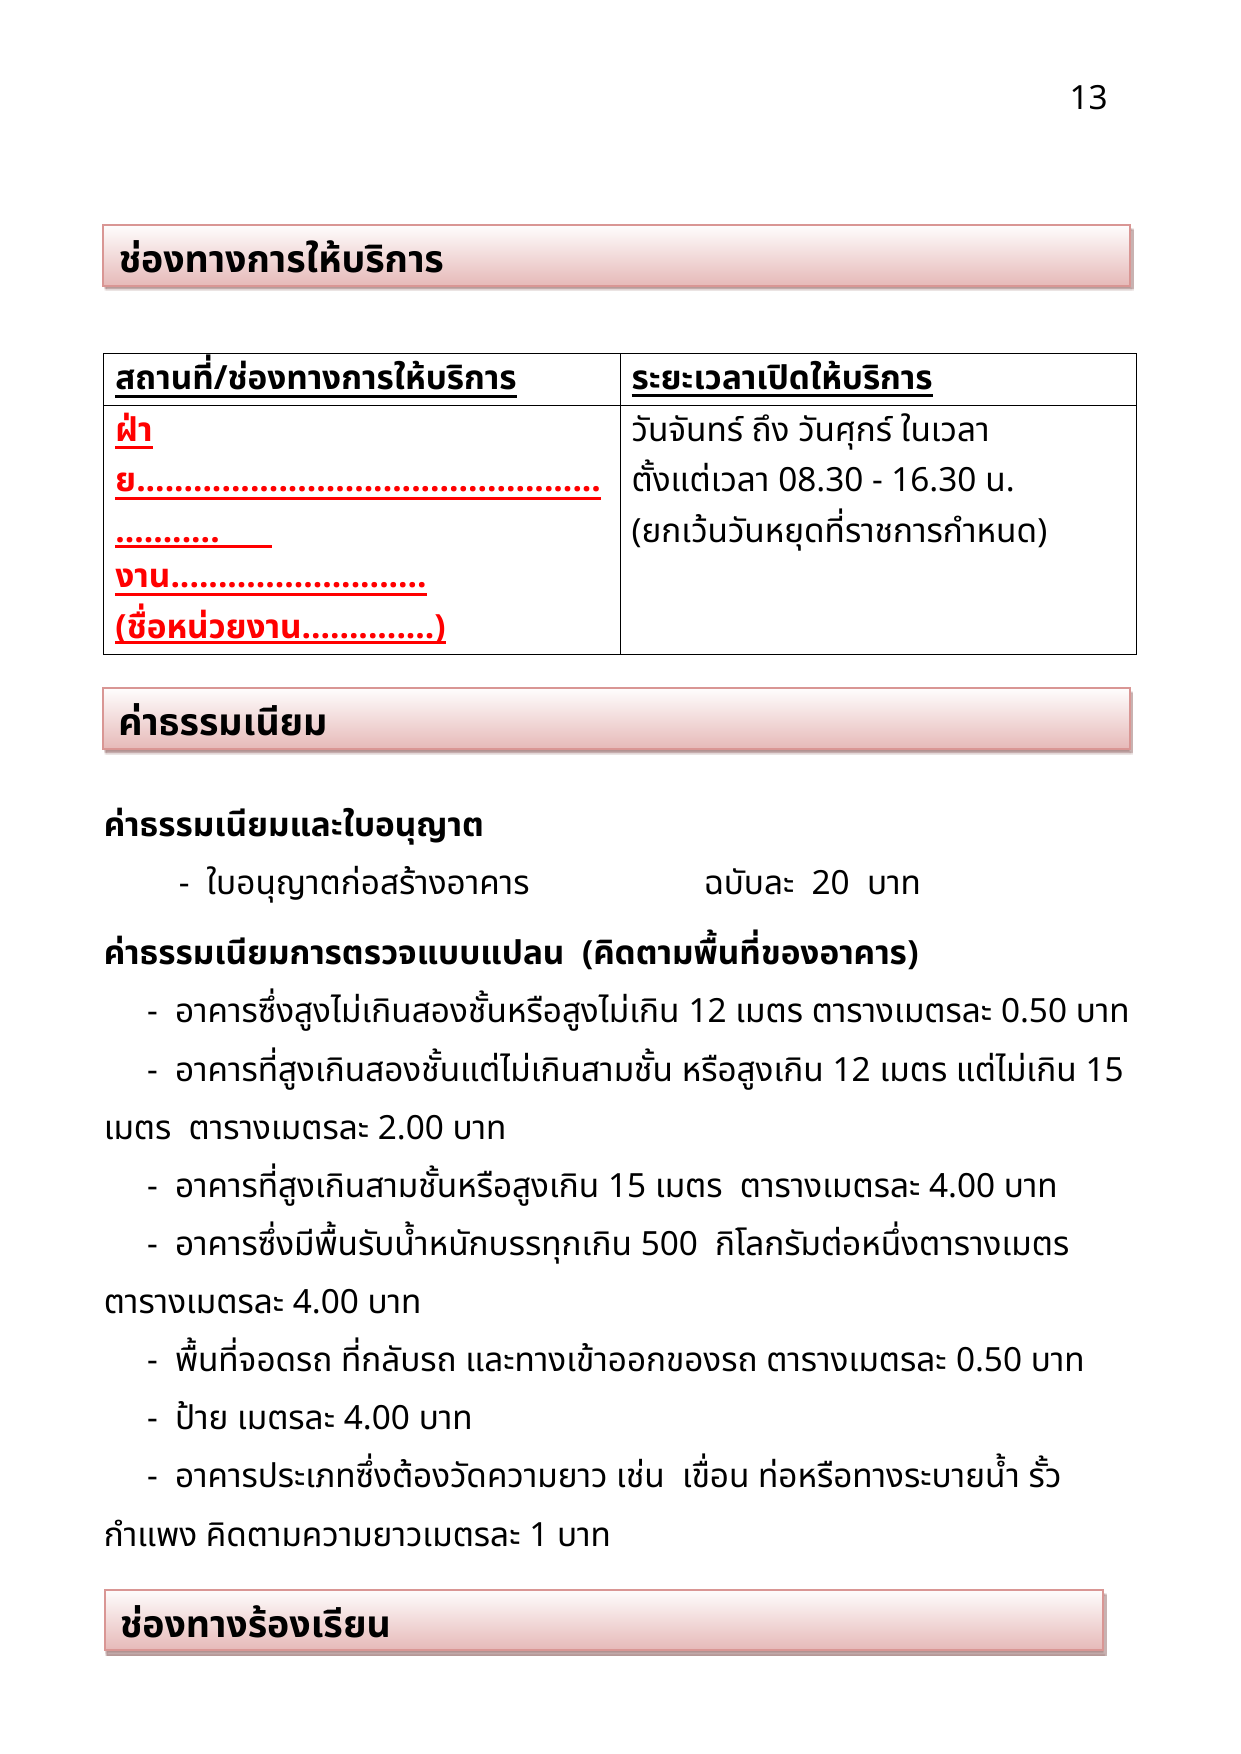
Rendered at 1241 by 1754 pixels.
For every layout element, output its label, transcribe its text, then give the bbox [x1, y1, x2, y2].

text ค่าธรรมเนียมและใบอนุญาต [103, 801, 1137, 851]
table_header สถานที่/ช่องทางการให้บริการ [104, 354, 620, 405]
text - อาคารที่สูงเกินสองชั้นแต่ไม่เกินสามชั้น หรือสูงเกิน 12 เมตร แต่ไม่เกิน 15 เมตร ตารางเมตรละ 2.00 บาท [103, 1045, 1137, 1154]
table_cell วันจันทร์ ถึง วันศุกร์ ในเวลา ตั้งแต่เวลา 08.30 - 16.30 น. (ยกเว้นวันหยุดที่ราชการกำหนด) [621, 406, 1136, 653]
text - ป้าย เมตรละ 4.00 บาท [103, 1394, 1137, 1445]
text - อาคารซึ่งสูงไม่เกินสองชั้นหรือสูงไม่เกิน 12 เมตร ตารางเมตรละ 0.50 บาท [103, 987, 1137, 1038]
text - อาคารที่สูงเกินสามชั้นหรือสูงเกิน 15 เมตร ตารางเมตรละ 4.00 บาท [103, 1162, 1137, 1212]
table_header ระยะเวลาเปิดให้บริการ [621, 354, 1136, 405]
table_cell ฝ่าย............................................................ งาน........................... (ชื่อหน่วยงาน..............) [104, 406, 620, 653]
text - ใบอนุญาตก่อสร้างอาคาร ฉบับละ 20 บาท [103, 858, 1137, 909]
text - พื้นที่จอดรถ ที่กลับรถ และทางเข้าออกของรถ ตารางเมตรละ 0.50 บาท [103, 1336, 1137, 1387]
text - อาคารซึ่งมีพื้นรับน้ำหนักบรรทุกเกิน 500 กิโลกรัมต่อหนึ่งตารางเมตร ตารางเมตรละ 4.00 บาท [103, 1220, 1137, 1328]
text - อาคารประเภทซึ่งต้องวัดความยาว เช่น เขื่อน ท่อหรือทางระบายน้ำ รั้ว กำแพง คิดตามความยาวเมตรละ 1 บาท [103, 1452, 1137, 1561]
text ค่าธรรมเนียมการตรวจแบบแปลน (คิดตามพื้นที่ของอาคาร) [103, 929, 1137, 980]
